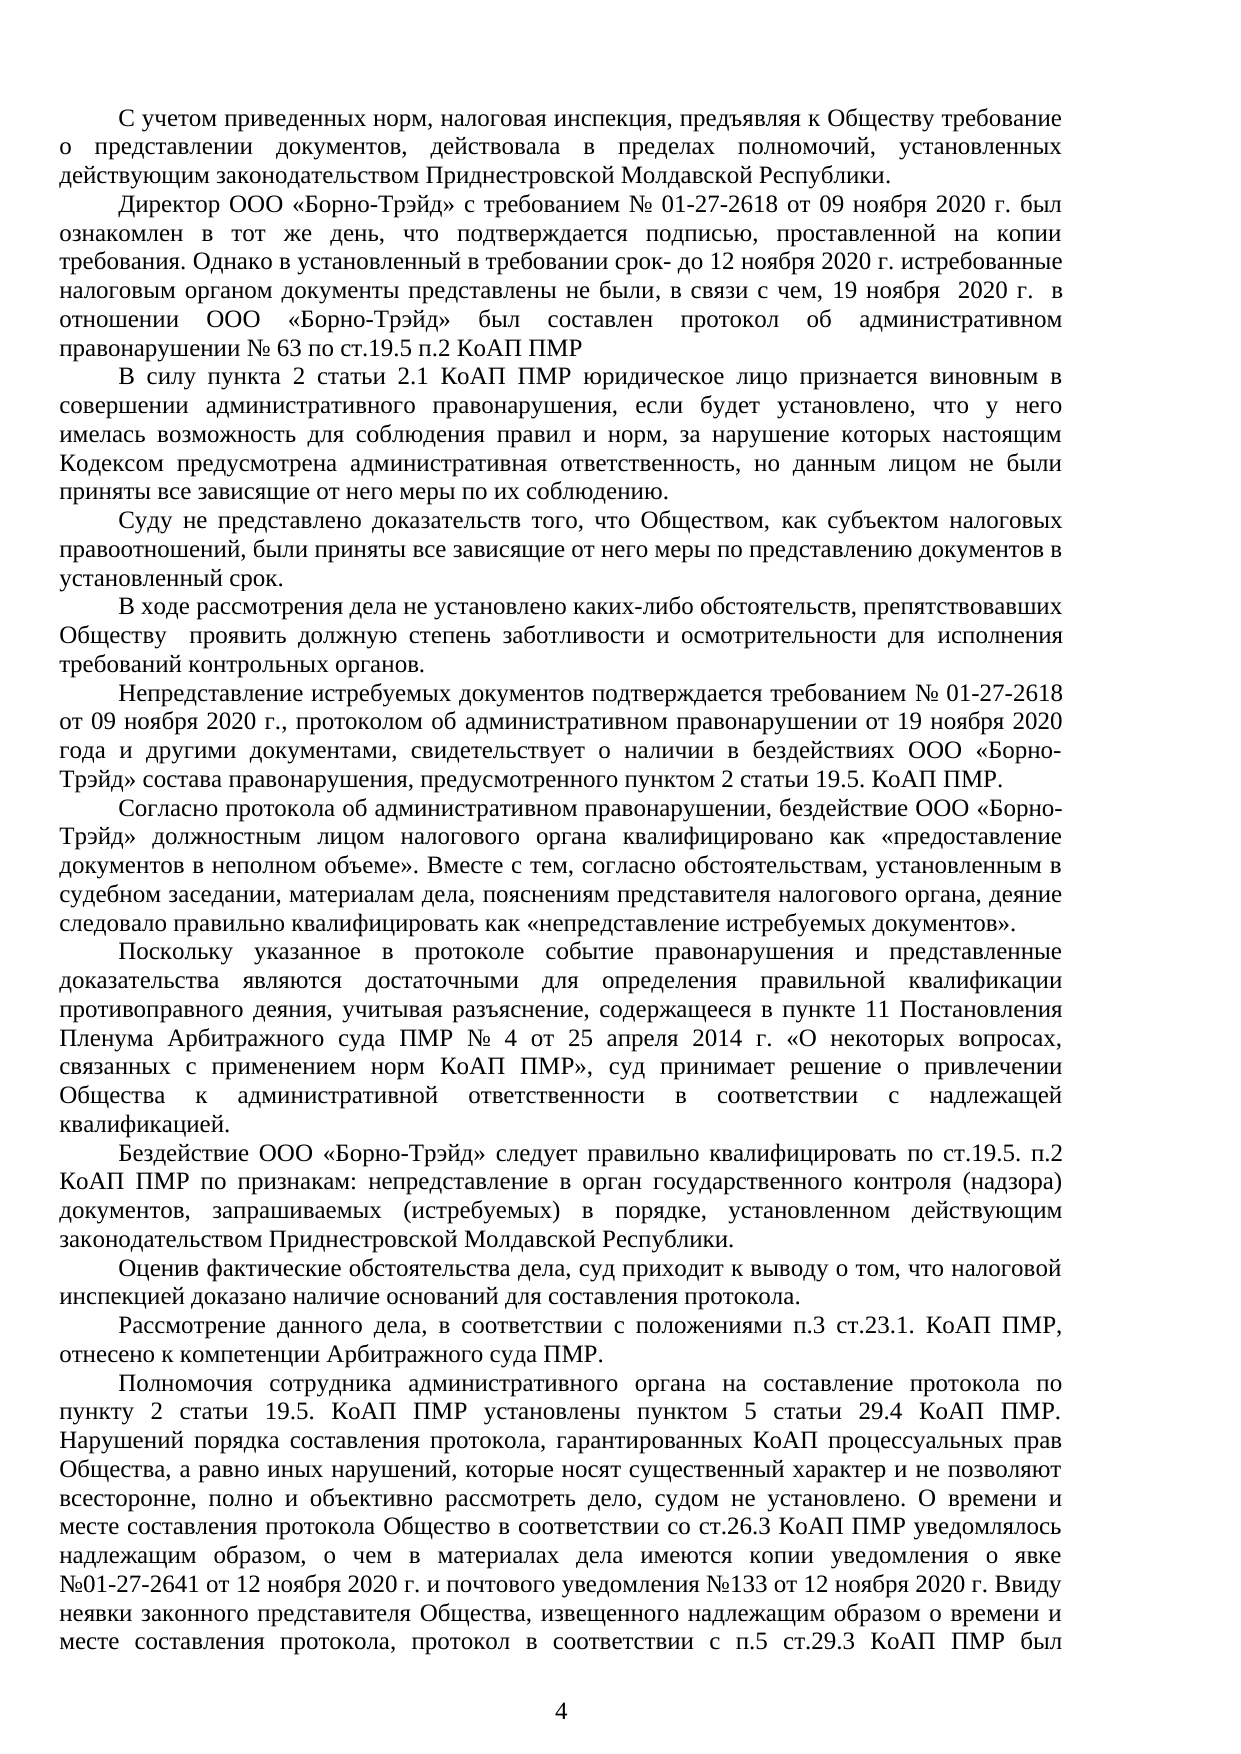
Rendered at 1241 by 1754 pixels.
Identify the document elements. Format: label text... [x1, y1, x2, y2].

text Суду не представлено доказательств того, что Обществом, как субъектом налоговых правоотношений, были приняты все зависящие от него меры по представлению документов в установленный срок. [59, 505, 1063, 591]
text Непредставление истребуемых документов подтверждается требованием № 01-27-2618 от 09 ноября 2020 г., протоколом об административном правонарушении от 19 ноября 2020 года и другими документами, свидетельствует о наличии в бездействиях ООО «Борно-Трэйд» состава правонарушения, предусмотренного пунктом 2 статьи 19.5. КоАП ПМР. [59, 678, 1063, 793]
text С учетом приведенных норм, налоговая инспекция, предъявляя к Обществу требование о представлении документов, действовала в пределах полномочий, установленных действующим законодательством Приднестровской Молдавской Республики. [59, 103, 1063, 189]
text Согласно протокола об административном правонарушении, бездействие ООО «Борно-Трэйд» должностным лицом налогового органа квалифицировано как «предоставление документов в неполном объеме». Вместе с тем, согласно обстоятельствам, установленным в судебном заседании, материалам дела, пояснениям представителя налогового органа, деяние следовало правильно квалифицировать как «непредставление истребуемых документов». [59, 793, 1063, 936]
text Бездействие ООО «Борно-Трэйд» следует правильно квалифицировать по ст.19.5. п.2 КоАП ПМР по признакам: непредставление в орган государственного контроля (надзора) документов, запрашиваемых (истребуемых) в порядке, установленном действующим законодательством Приднестровской Молдавской Республики. [59, 1138, 1063, 1253]
text В ходе рассмотрения дела не установлено каких-либо обстоятельств, препятствовавших Обществу проявить должную степень заботливости и осмотрительности для исполнения требований контрольных органов. [59, 591, 1063, 678]
text В силу пункта 2 статьи 2.1 КоАП ПМР юридическое лицо признается виновным в совершении административного правонарушения, если будет установлено, что у него имелась возможность для соблюдения правил и норм, за нарушение которых настоящим Кодексом предусмотрена административная ответственность, но данным лицом не были приняты все зависящие от него меры по их соблюдению. [59, 361, 1063, 505]
text Поскольку указанное в протоколе событие правонарушения и представленные доказательства являются достаточными для определения правильной квалификации противоправного деяния, учитывая разъяснение, содержащееся в пункте 11 Постановления Пленума Арбитражного суда ПМР № 4 от 25 апреля 2014 г. «О некоторых вопросах, связанных с применением норм КоАП ПМР», суд принимает решение о привлечении Общества к административной ответственности в соответствии с надлежащей квалификацией. [59, 936, 1063, 1138]
text Рассмотрение данного дела, в соответствии с положениями п.3 ст.23.1. КоАП ПМР, отнесено к компетенции Арбитражного суда ПМР. [59, 1310, 1063, 1368]
text Директор ООО «Борно-Трэйд» с требованием № 01-27-2618 от 09 ноября 2020 г. был ознакомлен в тот же день, что подтверждается подписью, проставленной на копии требования. Однако в установленный в требовании срок- до 12 ноября 2020 г. истребованные налоговым органом документы представлены не были, в связи с чем, 19 ноября 2020 г. в отношении ООО «Борно-Трэйд» был составлен протокол об административном правонарушении № 63 по ст.19.5 п.2 КоАП ПМР [59, 189, 1063, 361]
text Оценив фактические обстоятельства дела, суд приходит к выводу о том, что налоговой инспекцией доказано наличие оснований для составления протокола. [59, 1253, 1063, 1310]
